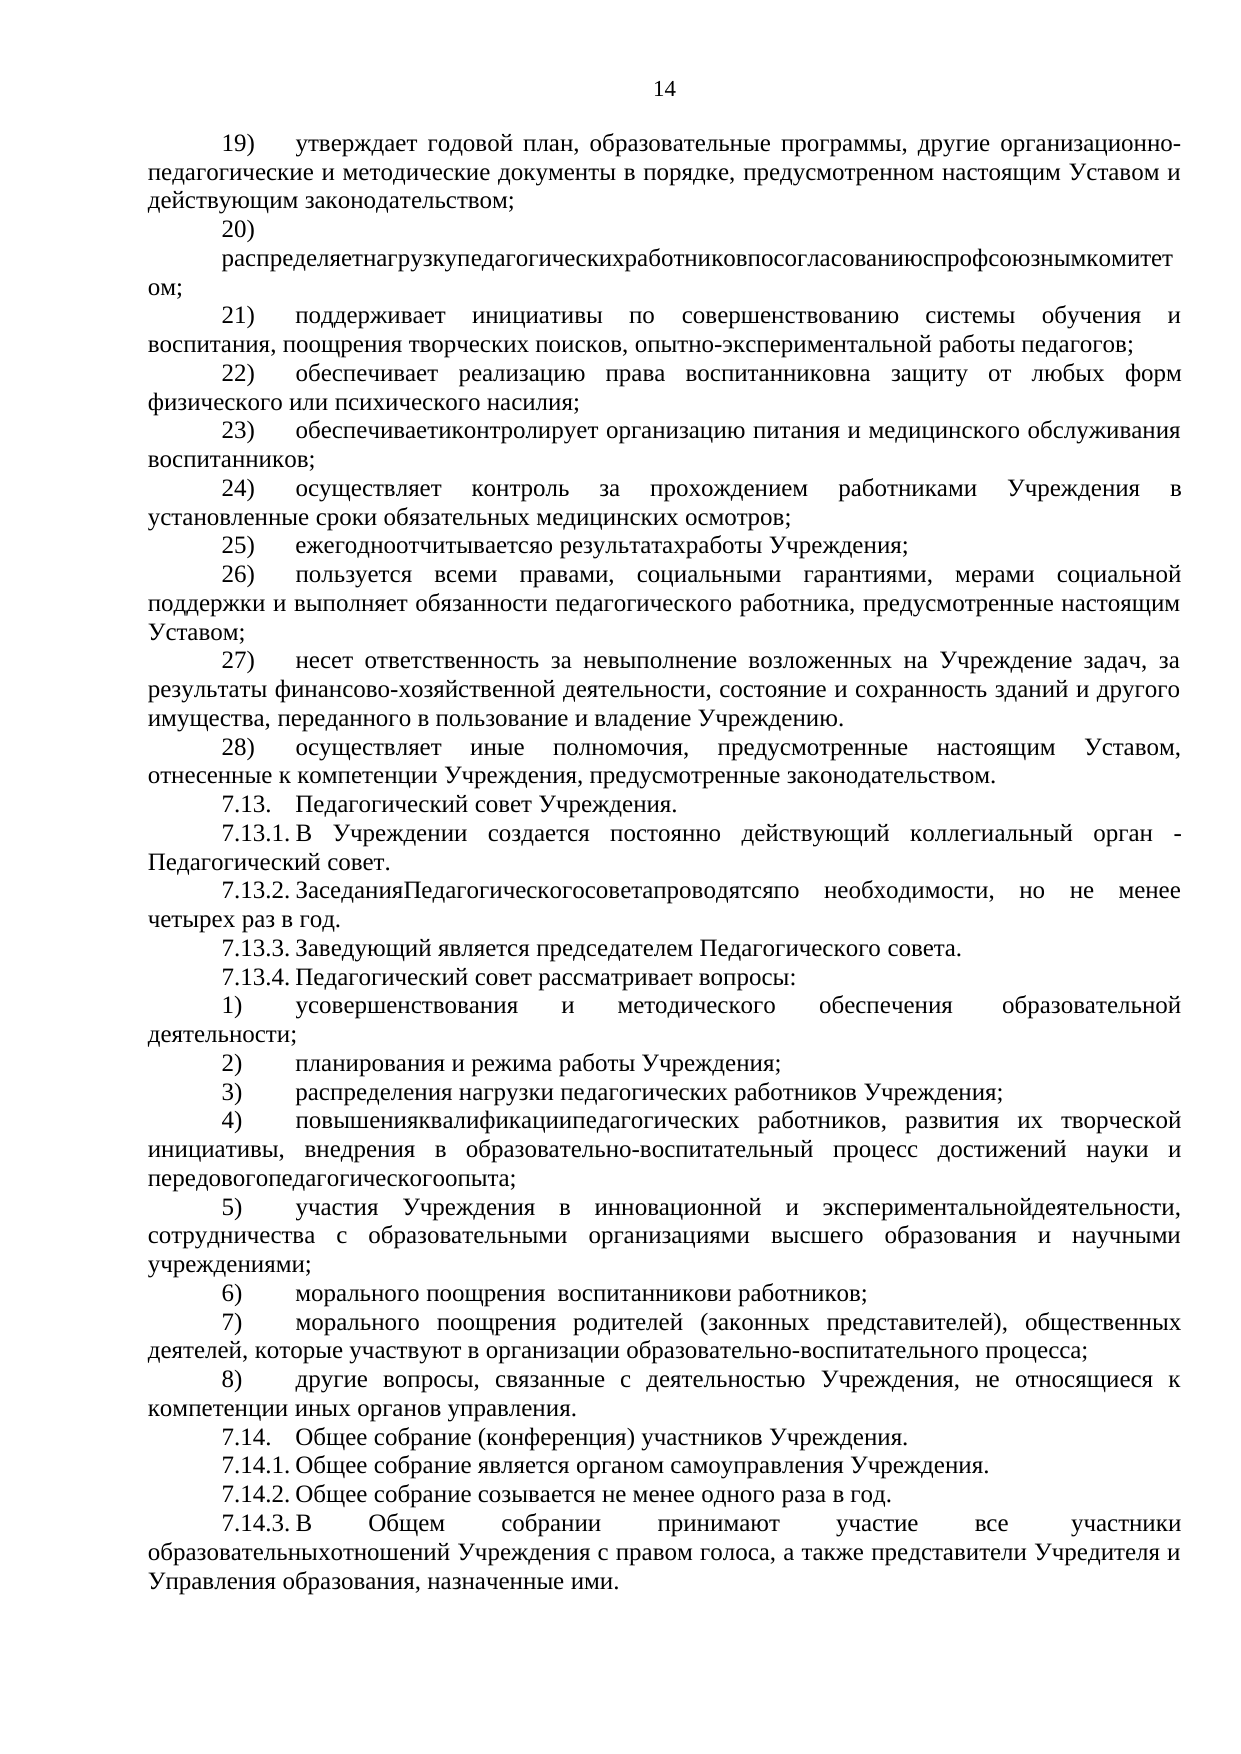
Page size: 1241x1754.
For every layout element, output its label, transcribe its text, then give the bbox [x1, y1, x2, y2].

list Педагогический совет Учреждения. [221, 789, 1192, 818]
list участия Учреждения в инновационной и экспериментальнойдеятельности, сотрудничества с образовательными организациями высшего образования и научными учреждениями; [148, 1192, 1181, 1278]
list несет ответственность за невыполнение возложенных на Учреждение задач, за результаты финансово-хозяйственной деятельности, состояние и сохранность зданий и другого имущества, переданного в пользование и владение Учреждению. [148, 646, 1181, 732]
list усовершенствования и методического обеспечения образовательной деятельности; [148, 991, 1181, 1048]
list пользуется всеми правами, социальными гарантиями, мерами социальной поддержки и выполняет обязанности педагогического работника, предусмотренные настоящим Уставом; [148, 559, 1181, 646]
list осуществляет иные полномочия, предусмотренные настоящим Уставом, отнесенные к компетенции Учреждения, предусмотренные законодательством. [148, 732, 1181, 789]
list обеспечиваетиконтролирует организацию питания и медицинского обслуживания воспитанников; [148, 415, 1181, 473]
list Общее собрание является органом самоуправления Учреждения. [221, 1451, 1192, 1479]
list обеспечивает реализацию права воспитанниковна защиту от любых форм физического или психического насилия; [148, 358, 1182, 415]
list ЗаседанияПедагогическогосоветапроводятсяпо необходимости, но не менее четырех раз в год. [148, 876, 1181, 933]
list В Общем собрании принимают участие все участники образовательныхотношений Учреждения с правом голоса, а также представители Учредителя и Управления образования, назначенные ими. [148, 1508, 1181, 1594]
list утверждает годовой план, образовательные программы, другие организационно- педагогические и методические документы в порядке, предусмотренном настоящим Уставом и действующим законодательством; [148, 128, 1182, 214]
list поддерживает инициативы по совершенствованию системы обучения и [221, 300, 1192, 329]
list Общее собрание созывается не менее одного раза в год. [221, 1479, 1192, 1508]
list другие вопросы, связанные с деятельностью Учреждения, не относящиеся к компетенции иных органов управления. [148, 1364, 1181, 1422]
list распределения нагрузки педагогических работников Учреждения; [221, 1077, 1192, 1106]
list Заведующий является председателем Педагогического совета. [221, 933, 1192, 962]
list Педагогический совет рассматривает вопросы: [221, 962, 1192, 991]
text распределяетнагрузкупедагогическихработниковпосогласованиюспрофсоюзнымкомитет [221, 243, 1192, 272]
list осуществляет контроль за прохождением работниками Учреждения в установленные сроки обязательных медицинских осмотров; [148, 473, 1182, 530]
list морального поощрения воспитанникови работников; [221, 1278, 1192, 1307]
list повышенияквалификациипедагогических работников, развития их творческой инициативы, внедрения в образовательно-воспитательный процесс достижений науки и передовогопедагогическогоопыта; [148, 1106, 1181, 1192]
text воспитания, поощрения творческих поисков, опытно-экспериментальной работы педагогов; [148, 329, 1192, 358]
list планирования и режима работы Учреждения; [221, 1048, 1192, 1077]
text ом; [148, 272, 1192, 300]
list ежегодноотчитываетсяо результатахработы Учреждения; [221, 530, 1192, 559]
list Общее собрание (конференция) участников Учреждения. [221, 1422, 1192, 1451]
list морального поощрения родителей (законных представителей), общественных деятелей, которые участвуют в организации образовательно-воспитательного процесса; [148, 1307, 1181, 1364]
list В Учреждении создается постоянно действующий коллегиальный орган - Педагогический совет. [148, 818, 1182, 876]
